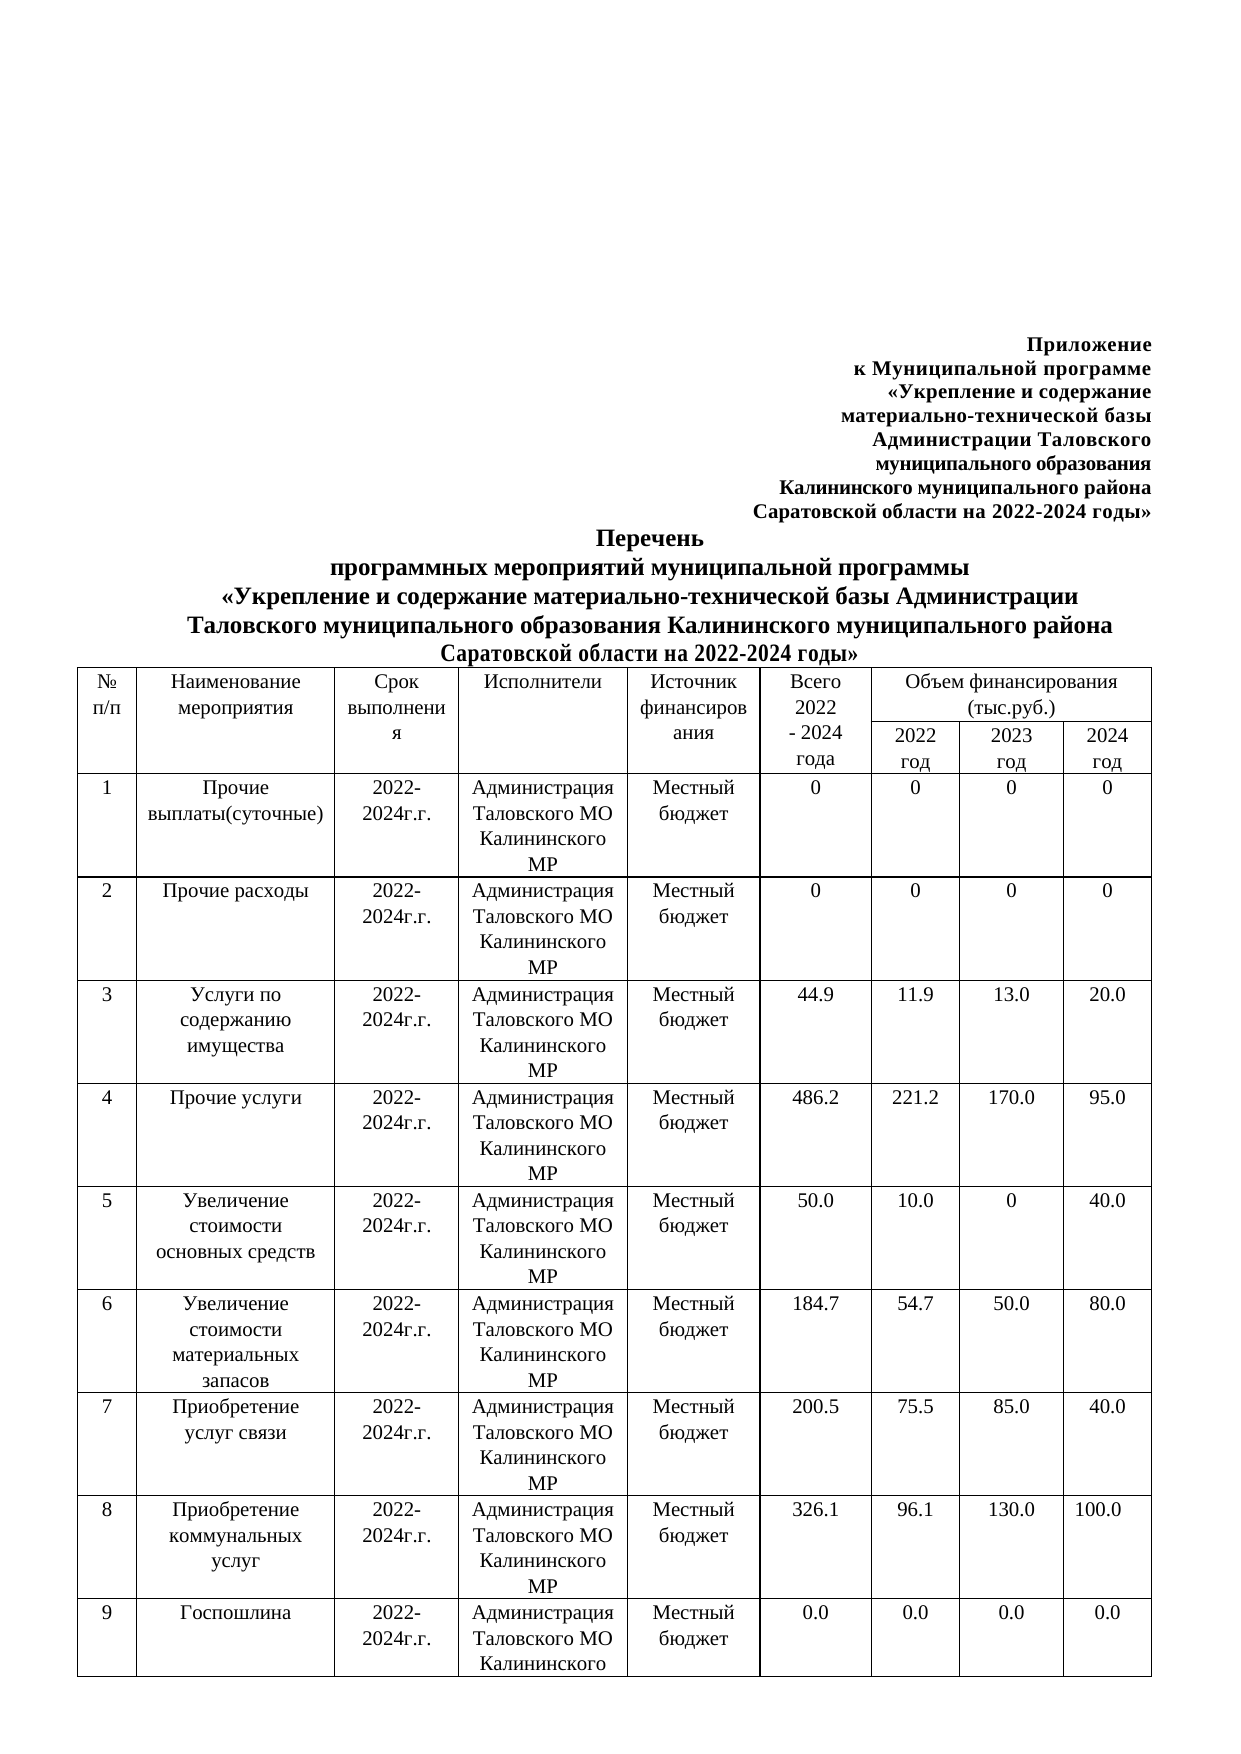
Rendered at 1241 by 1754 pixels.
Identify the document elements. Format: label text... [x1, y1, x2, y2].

table_cell Прочие услуги [137, 1084, 334, 1186]
text программных мероприятий муниципальной программы [148, 552, 1152, 581]
table_header Объем финансирования (тыс.руб.) [872, 668, 1151, 721]
table_cell Услуги по содержанию имущества [137, 981, 334, 1083]
table_cell 0.0 [960, 1599, 1063, 1676]
table_cell 9 [78, 1599, 136, 1676]
text Приложение [148, 332, 1152, 356]
table_cell 5 [78, 1187, 136, 1289]
table_header Источник финансирования [628, 668, 759, 773]
table_cell 130.0 [960, 1496, 1063, 1598]
table_cell 2022-2024г.г. [335, 1290, 458, 1392]
table_cell 1 [78, 774, 136, 876]
table_cell 2022-2024г.г. [335, 1599, 458, 1676]
table_cell 100.0 [1064, 1496, 1151, 1598]
table_cell 0 [960, 1187, 1063, 1289]
text Саратовской области на 2022-2024 годы» [148, 499, 1152, 523]
table_cell 4 [78, 1084, 136, 1186]
table_cell 80.0 [1064, 1290, 1151, 1392]
table_cell Госпошлина [137, 1599, 334, 1676]
table_cell 2022-2024г.г. [335, 981, 458, 1083]
table_cell Администрация Таловского МО Калининского МР [459, 1084, 627, 1186]
table_cell 54.7 [872, 1290, 959, 1392]
table_cell 0.0 [761, 1599, 871, 1676]
table_cell Администрация Таловского МО Калининского МР [459, 1393, 627, 1495]
table_cell 0 [761, 878, 871, 979]
table_cell 170.0 [960, 1084, 1063, 1186]
text к Муниципальной программе [148, 356, 1152, 380]
table_cell 85.0 [960, 1393, 1063, 1495]
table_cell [459, 1599, 627, 1676]
table_cell 0.0 [872, 1599, 959, 1676]
table_cell Местный бюджет [628, 1496, 759, 1598]
table_cell Местный бюджет [628, 1187, 759, 1289]
table_cell 2022-2024г.г. [335, 1084, 458, 1186]
text Таловского муниципального образования Калининского муниципального района [148, 610, 1152, 638]
table_cell 40.0 [1064, 1187, 1151, 1289]
table_cell Приобретение услуг связи [137, 1393, 334, 1495]
table_cell 2 [78, 878, 136, 979]
table_cell 95.0 [1064, 1084, 1151, 1186]
table_cell 0.0 [1064, 1599, 1151, 1676]
table_cell 50.0 [761, 1187, 871, 1289]
table_cell Местный бюджет [628, 1290, 759, 1392]
table_cell 2022-2024г.г. [335, 878, 458, 979]
table_cell 0 [872, 878, 959, 979]
text «Укрепление и содержание материально-технической базы Администрации [148, 581, 1152, 610]
table_cell Прочие расходы [137, 878, 334, 979]
table_cell 44.9 [761, 981, 871, 1083]
table_cell 10.0 [872, 1187, 959, 1289]
table_cell 200.5 [761, 1393, 871, 1495]
table_cell Администрация Таловского МО Калининского МР [459, 1290, 627, 1392]
table_cell Местный бюджет [628, 878, 759, 979]
table_header Срок выполнения [335, 668, 458, 773]
table_cell Местный бюджет [628, 1393, 759, 1495]
table_cell 2022 год [872, 722, 959, 773]
text Саратовской области на 2022-2024 годы» [148, 638, 1152, 667]
table_cell 75.5 [872, 1393, 959, 1495]
table_cell 50.0 [960, 1290, 1063, 1392]
table_cell 2022-2024г.г. [335, 1393, 458, 1495]
table_cell Увеличение стоимости основных средств [137, 1187, 334, 1289]
table_cell 2024 год [1064, 722, 1151, 773]
table_cell 221.2 [872, 1084, 959, 1186]
table_cell Администрация Таловского МО Калининского МР [459, 1187, 627, 1289]
table_header Наименование мероприятия [137, 668, 334, 773]
table_cell 0 [960, 774, 1063, 876]
table_cell 0 [960, 878, 1063, 979]
table_cell Местный бюджет [628, 981, 759, 1083]
table_cell 6 [78, 1290, 136, 1392]
table_cell Местный бюджет [628, 1084, 759, 1186]
table_cell Администрация Таловского МО Калининского МР [459, 774, 627, 876]
text Калининского муниципального района [148, 476, 1152, 499]
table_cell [459, 1496, 627, 1598]
table_cell 2022-2024г.г. [335, 1187, 458, 1289]
table_cell 8 [78, 1496, 136, 1598]
table_cell 40.0 [1064, 1393, 1151, 1495]
text муниципального образования [148, 452, 1152, 476]
table_header Исполнители [459, 668, 627, 773]
table_cell 0 [1064, 878, 1151, 979]
table_cell 20.0 [1064, 981, 1151, 1083]
table_cell 0 [1064, 774, 1151, 876]
table_header Всего 2022 - 2024 года [761, 668, 871, 773]
table_cell 486.2 [761, 1084, 871, 1186]
table_cell 0 [761, 774, 871, 876]
table_cell Местный бюджет [628, 774, 759, 876]
table_cell Прочие выплаты(суточные) [137, 774, 334, 876]
table_cell 11.9 [872, 981, 959, 1083]
table_cell Администрация Таловского МО Калининского МР [459, 981, 627, 1083]
table_cell Администрация Таловского МО Калининского МР [459, 878, 627, 979]
table_cell 184.7 [761, 1290, 871, 1392]
table_cell 96.1 [872, 1496, 959, 1598]
text Администрации Таловского [148, 428, 1152, 452]
table_cell 2022-2024г.г. [335, 774, 458, 876]
text Перечень [148, 523, 1152, 552]
table_cell 0 [872, 774, 959, 876]
table_cell Увеличение стоимости материальных запасов [137, 1290, 334, 1392]
table_cell Приобретение коммунальных услуг [137, 1496, 334, 1598]
table_cell 2022-2024г.г. [335, 1496, 458, 1598]
table_cell 3 [78, 981, 136, 1083]
table_cell 326.1 [761, 1496, 871, 1598]
table_cell Местный бюджет [628, 1599, 759, 1676]
text материально-технической базы [148, 404, 1152, 428]
table_cell 13.0 [960, 981, 1063, 1083]
text «Укрепление и содержание [148, 380, 1152, 404]
table_cell 2023 год [960, 722, 1063, 773]
table_cell 7 [78, 1393, 136, 1495]
table_header № п/п [78, 668, 136, 773]
